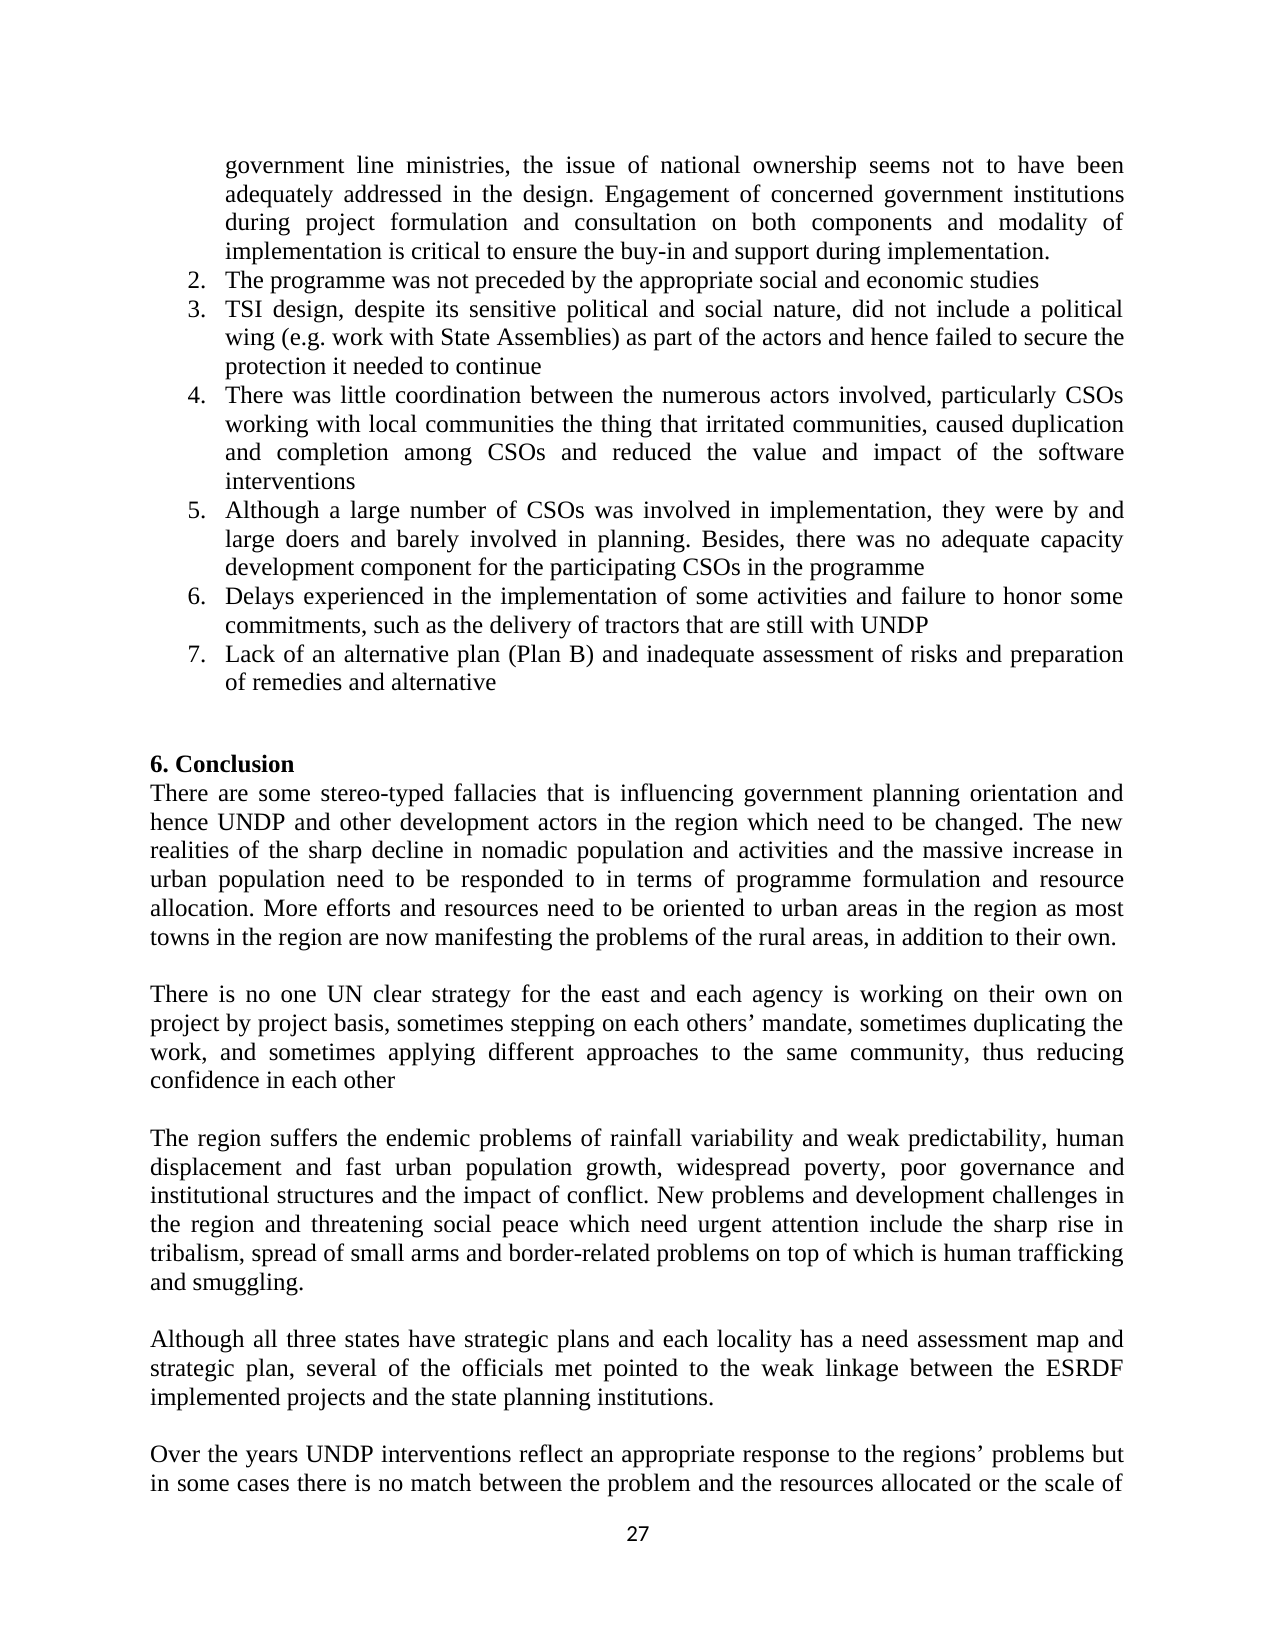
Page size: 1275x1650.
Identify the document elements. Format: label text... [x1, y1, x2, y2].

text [150, 1439, 1125, 1497]
list Delays experienced in the implementation of some activities and failure to honor some commitments, such as the delivery of tractors that are still with UNDP [187, 581, 1125, 639]
list There was little coordination between the numerous actors involved, particularly CSOs working with local communities the thing that irritated communities, caused duplication and completion among CSOs and reduced the value and impact of the software interventions [187, 380, 1125, 495]
text The region suffers the endemic problems of rainfall variability and weak predictability, human displacement and fast urban population growth, widespread poverty, poor governance and institutional structures and the impact of conflict. New problems and development challenges in the region and threatening social peace which need urgent attention include the sharp rise in tribalism, spread of small arms and border-related problems on top of which is human trafficking and smuggling. [150, 1123, 1125, 1296]
text There are some stereo-typed fallacies that is influencing government planning orientation and hence UNDP and other development actors in the region which need to be changed. The new realities of the sharp decline in nomadic population and activities and the massive increase in urban population need to be responded to in terms of programme formulation and resource allocation. More efforts and resources need to be oriented to urban areas in the region as most towns in the region are now manifesting the problems of the rural areas, in addition to their own. [150, 778, 1125, 951]
list TSI design, despite its sensitive political and social nature, did not include a political wing (e.g. work with State Assemblies) as part of the actors and hence failed to secure the protection it needed to continue [187, 294, 1125, 380]
text 6. Conclusion [150, 749, 1125, 778]
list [187, 150, 1125, 265]
text Although all three states have strategic plans and each locality has a need assessment map and strategic plan, several of the officials met pointed to the weak linkage between the ESRDF implemented projects and the state planning institutions. [150, 1324, 1125, 1411]
list Lack of an alternative plan (Plan B) and inadequate assessment of risks and preparation of remedies and alternative [187, 639, 1125, 696]
list Although a large number of CSOs was involved in implementation, they were by and large doers and barely involved in planning. Besides, there was no adequate capacity development component for the participating CSOs in the programme [187, 495, 1125, 581]
text There is no one UN clear strategy for the east and each agency is working on their own on project by project basis, sometimes stepping on each others’ mandate, sometimes duplicating the work, and sometimes applying different approaches to the same community, thus reducing confidence in each other [150, 979, 1125, 1094]
list The programme was not preceded by the appropriate social and economic studies [187, 265, 1125, 294]
